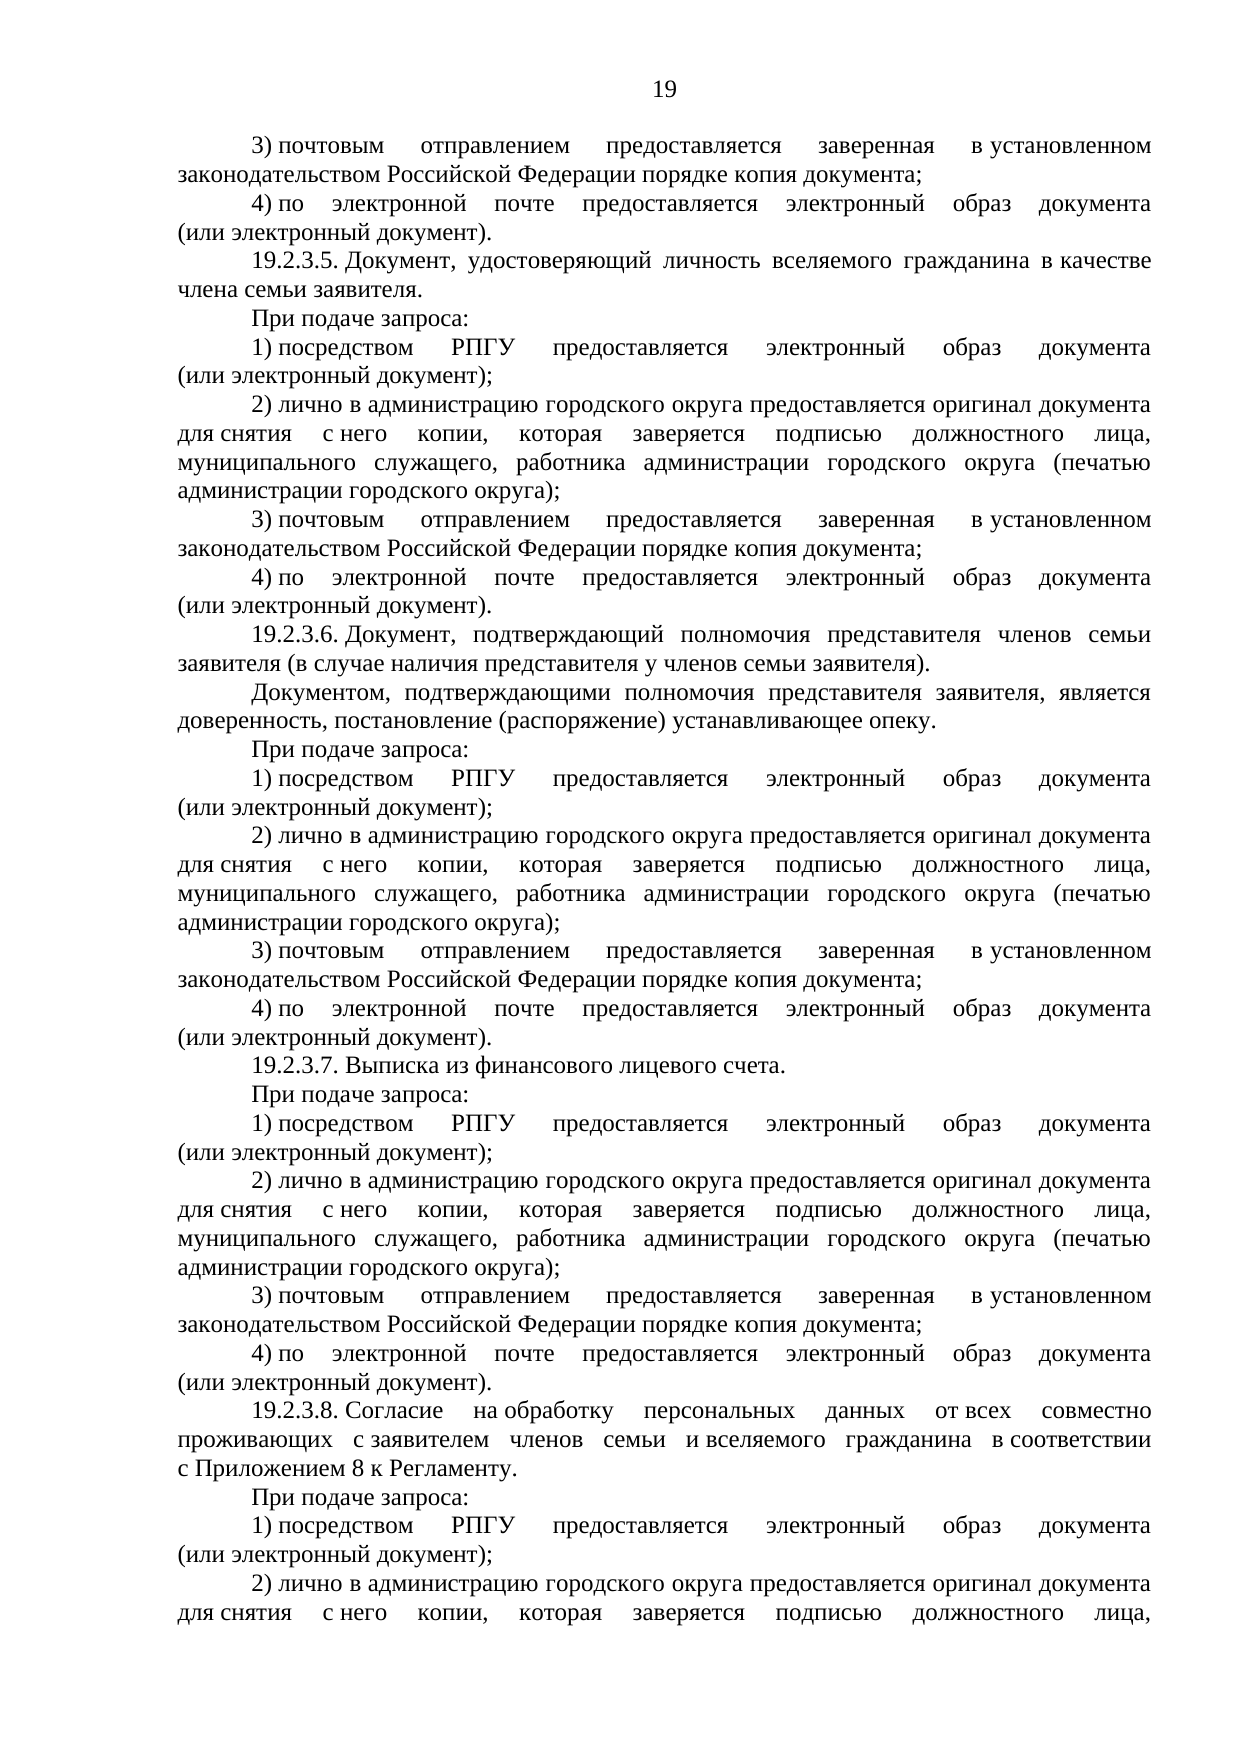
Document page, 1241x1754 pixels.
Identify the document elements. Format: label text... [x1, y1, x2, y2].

text 3) почтовым отправлением предоставляется заверенная в установленном законодательством Российской Федерации порядке копия документа; [177, 1281, 1152, 1338]
text При подаче запроса: [177, 734, 1152, 763]
text 4) по электронной почте предоставляется электронный образ документа (или электронный документ). [177, 562, 1152, 619]
text При подаче запроса: [177, 1079, 1152, 1108]
text При подаче запроса: [177, 303, 1152, 332]
text 1) посредством РПГУ предоставляется электронный образ документа (или электронный документ); [177, 332, 1152, 389]
text 3) почтовым отправлением предоставляется заверенная в установленном законодательством Российской Федерации порядке копия документа; [177, 936, 1152, 993]
text 3) почтовым отправлением предоставляется заверенная в установленном законодательством Российской Федерации порядке копия документа; [177, 504, 1152, 562]
text Документом, подтверждающими полномочия представителя заявителя, является доверенность, постановление (распоряжение) устанавливающее опеку. [177, 677, 1152, 734]
text 3) почтовым отправлением предоставляется заверенная в установленном законодательством Российской Федерации порядке копия документа; [177, 131, 1152, 188]
text 1) посредством РПГУ предоставляется электронный образ документа (или электронный документ); [177, 763, 1152, 821]
text 4) по электронной почте предоставляется электронный образ документа (или электронный документ). [177, 993, 1152, 1051]
text 19.2.3.8. Согласие на обработку персональных данных от всех совместно проживающих с заявителем членов семьи и вселяемого гражданина в соответствии с Приложением 8 к Регламенту. [177, 1396, 1152, 1482]
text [177, 1568, 1152, 1626]
text 1) посредством РПГУ предоставляется электронный образ документа (или электронный документ); [177, 1108, 1152, 1166]
text 1) посредством РПГУ предоставляется электронный образ документа (или электронный документ); [177, 1511, 1152, 1568]
text 19.2.3.6. Документ, подтверждающий полномочия представителя членов семьи заявителя (в случае наличия представителя у членов семьи заявителя). [177, 619, 1152, 677]
text При подаче запроса: [177, 1482, 1152, 1511]
text 19.2.3.5. Документ, удостоверяющий личность вселяемого гражданина в качестве члена семьи заявителя. [177, 246, 1152, 303]
text 19.2.3.7. Выписка из финансового лицевого счета. [177, 1051, 1152, 1079]
text 4) по электронной почте предоставляется электронный образ документа (или электронный документ). [177, 188, 1152, 246]
text 4) по электронной почте предоставляется электронный образ документа (или электронный документ). [177, 1338, 1152, 1396]
